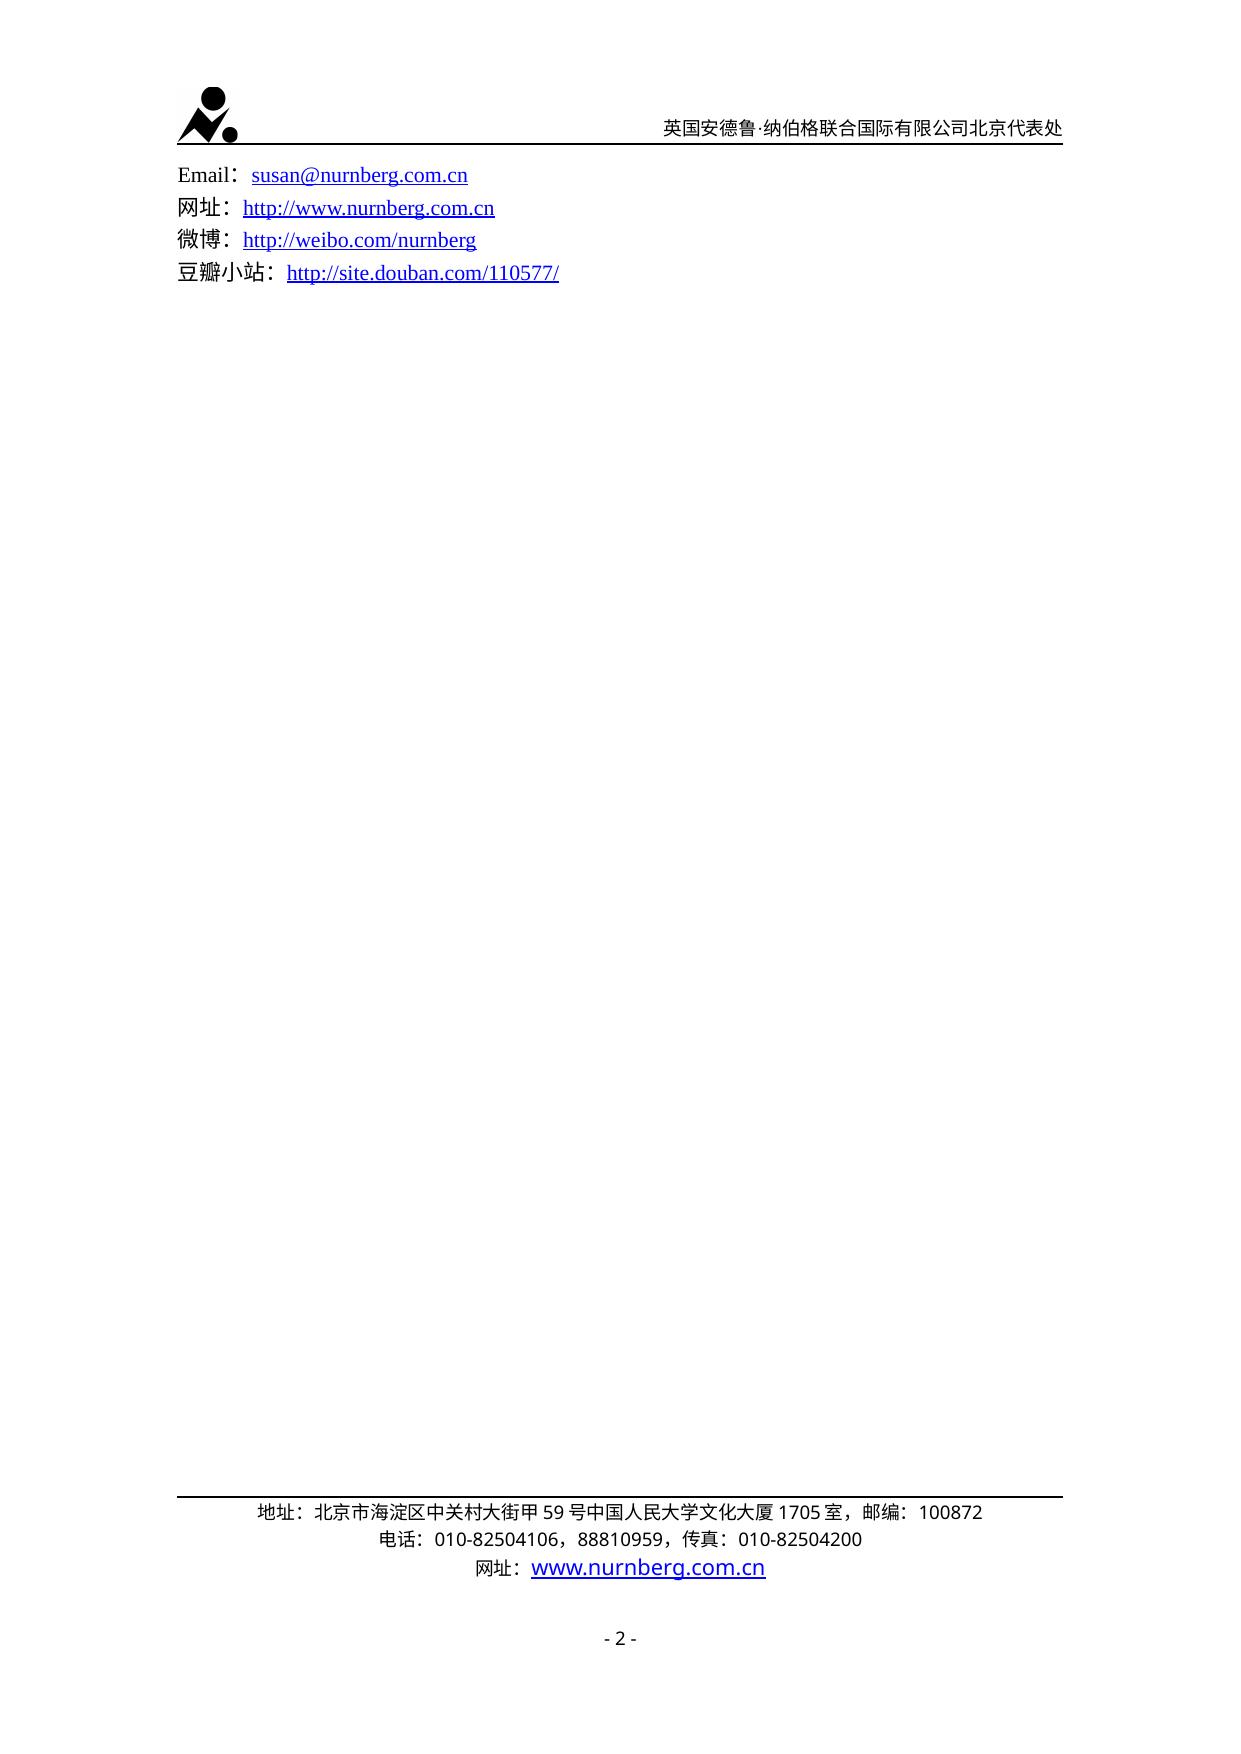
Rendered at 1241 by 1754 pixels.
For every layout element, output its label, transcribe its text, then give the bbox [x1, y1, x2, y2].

text 豆瓣小站：http://site.douban.com/110577/ [177, 254, 1063, 287]
text Email：susan@nurnberg.com.cn [177, 157, 1063, 189]
picture [177, 87, 238, 143]
text 网址：http://www.nurnberg.com.cn 微博：http://weibo.com/nurnberg [177, 189, 1063, 254]
